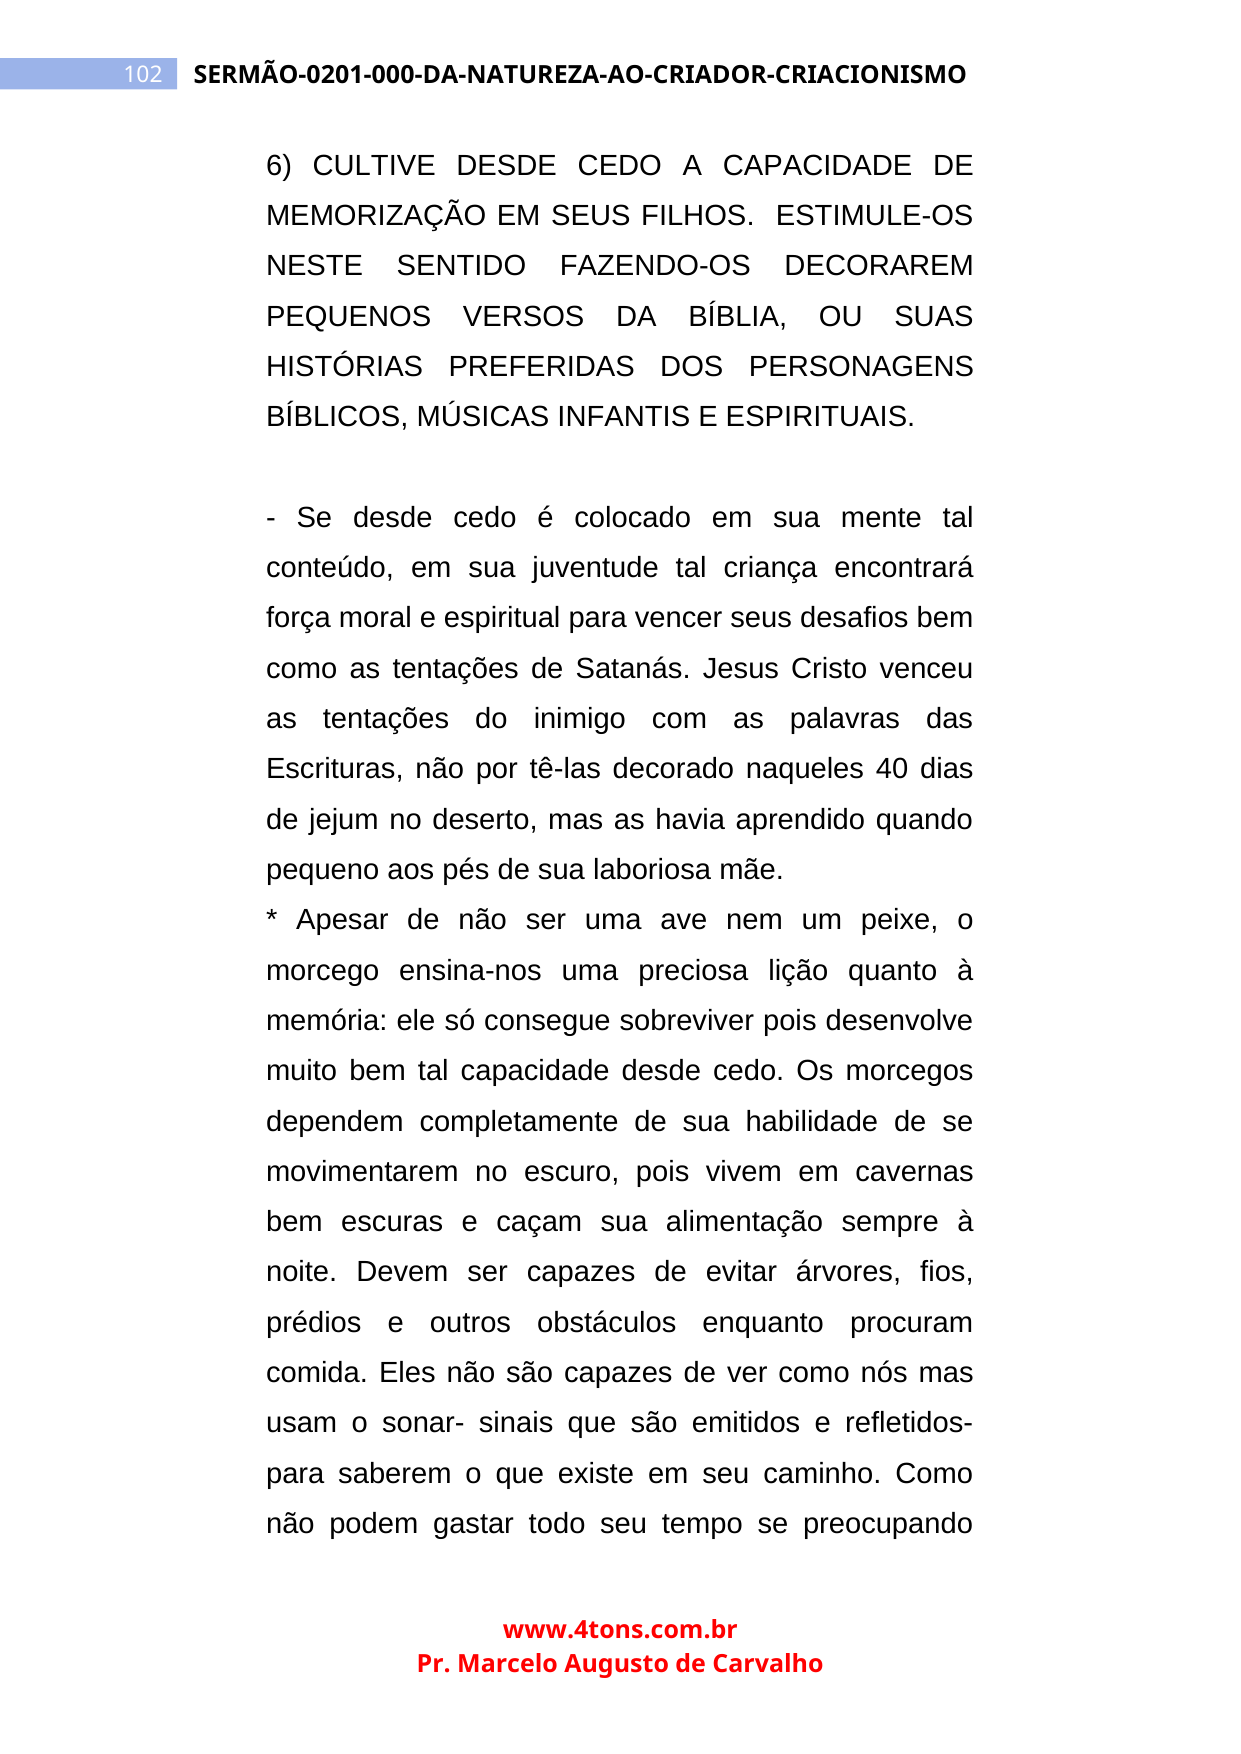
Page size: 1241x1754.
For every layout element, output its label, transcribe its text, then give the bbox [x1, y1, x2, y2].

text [266, 902, 974, 1539]
text - Se desde cedo é colocado em sua mente tal conteúdo, em sua juventude tal criança encontrará força moral e espiritual para vencer seus desafios bem como as tentações de Satanás. Jesus Cristo venceu as tentações do inimigo com as palavras das Escrituras, não por tê-las decorado naqueles 40 dias de jejum no deserto, mas as havia aprendido quando pequeno aos pés de sua laboriosa mãe. [266, 500, 974, 886]
text 6) Cultive desde cedo a capacidade de memorização em seus filhos. Estimule-os neste sentido fazendo-os decorarem pequenos versos da Bíblia, ou suas histórias preferidas dos personagens bíblicos, músicas infantis e espirituais. [266, 148, 974, 433]
